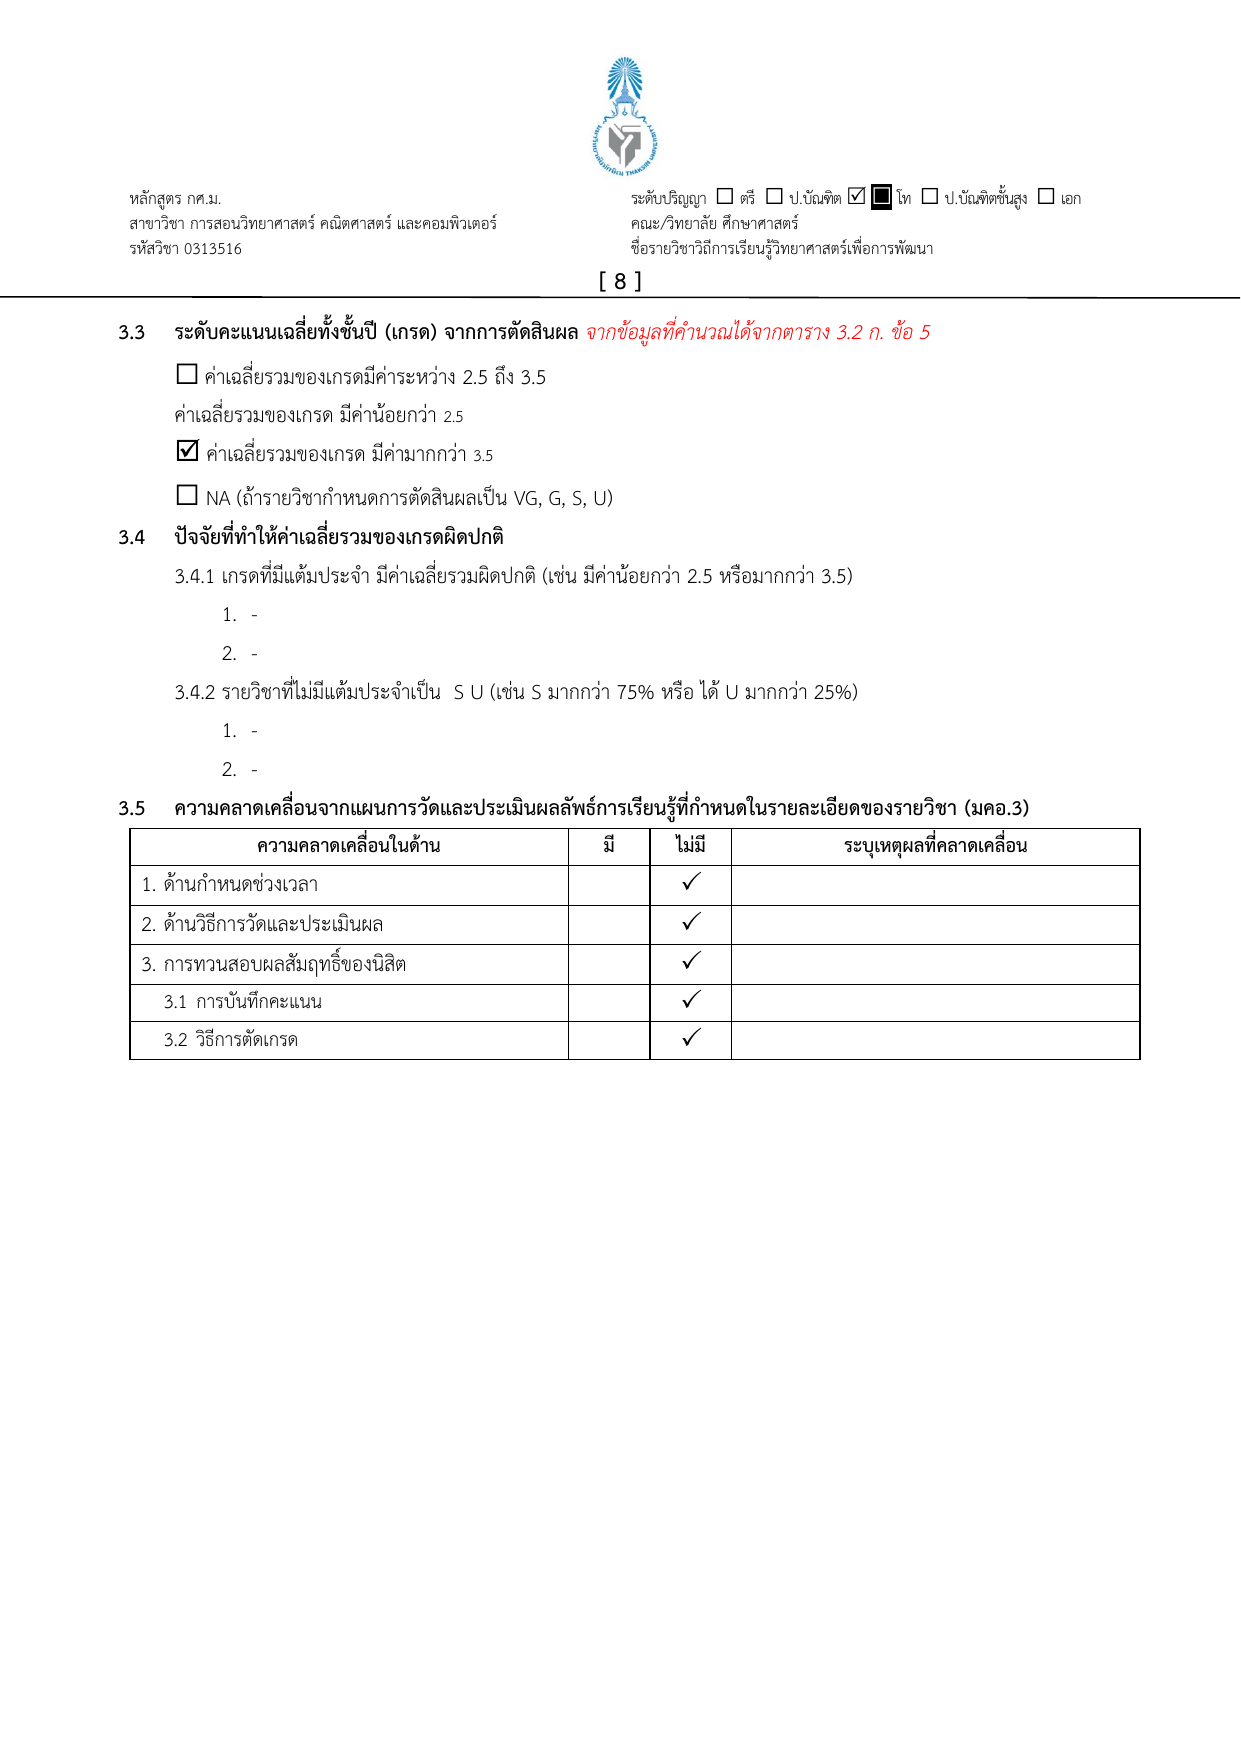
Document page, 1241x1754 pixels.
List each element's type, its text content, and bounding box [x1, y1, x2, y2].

table_cell 2. ด้านวิธีการวัดและประเมินผล [131, 906, 568, 944]
table_cell [732, 866, 1139, 905]
text ค่าเฉลี่ยรวมของเกรดมีค่าระหว่าง 2.5 ถึง 3.5 [118, 353, 1122, 397]
table_cell 3. การทวนสอบผลสัมฤทธิ์ของนิสิต [131, 945, 568, 984]
text 2. - [118, 751, 1122, 789]
table_cell [732, 985, 1139, 1021]
table_cell [732, 906, 1139, 944]
text 2. - [118, 635, 1122, 673]
table_cell 3.1 การบันทึกคะแนน [131, 985, 568, 1021]
text 3.4 ปัจจัยที่ทำให้ค่าเฉลี่ยรวมของเกรดผิดปกติ [118, 519, 1122, 557]
table_header ระบุเหตุผลที่คลาดเคลื่อน [732, 829, 1139, 865]
table_header มี [569, 829, 649, 865]
table_cell 3.2 วิธีการตัดเกรด [131, 1022, 568, 1059]
picture [582, 46, 667, 185]
table_cell [732, 1022, 1139, 1059]
text 3.4.2 รายวิชาที่ไม่มีแต้มประจำเป็น S U (เช่น S มากกว่า 75% หรือ ได้ U มากกว่า 25%) [118, 673, 1122, 712]
text 1. - [118, 596, 1122, 635]
text 3.5 ความคลาดเคลื่อนจากแผนการวัดและประเมินผลลัพธ์การเรียนรู้ที่กำหนดในรายละเอียดของรายวิชา (มคอ.3) [118, 789, 1122, 828]
text ค่าเฉลี่ยรวมของเกรด มีค่าน้อยกว่า 2.5 [118, 397, 1122, 436]
table_cell 1. ด้านกำหนดช่วงเวลา [131, 866, 568, 905]
text NA (ถ้ารายวิชากำหนดการตัดสินผลเป็น VG, G, S, U) [118, 474, 1122, 519]
text 1. - [118, 712, 1122, 751]
text ค่าเฉลี่ยรวมของเกรด มีค่ามากกว่า 3.5 [118, 436, 1122, 474]
table_header ความคลาดเคลื่อนในด้าน [131, 829, 568, 865]
table_header ไม่มี [651, 829, 731, 865]
text 3.3 ระดับคะแนนเฉลี่ยทั้งชั้นปี (เกรด) จากการตัดสินผล จากข้อมูลที่คำนวณได้จากตาราง 3.2 ก. ข้อ 5 [118, 314, 1122, 353]
text 3.4.1 เกรดที่มีแต้มประจำ มีค่าเฉลี่ยรวมผิดปกติ (เช่น มีค่าน้อยกว่า 2.5 หรือมากกว่า 3.5) [118, 557, 1122, 596]
table_cell [732, 945, 1139, 984]
